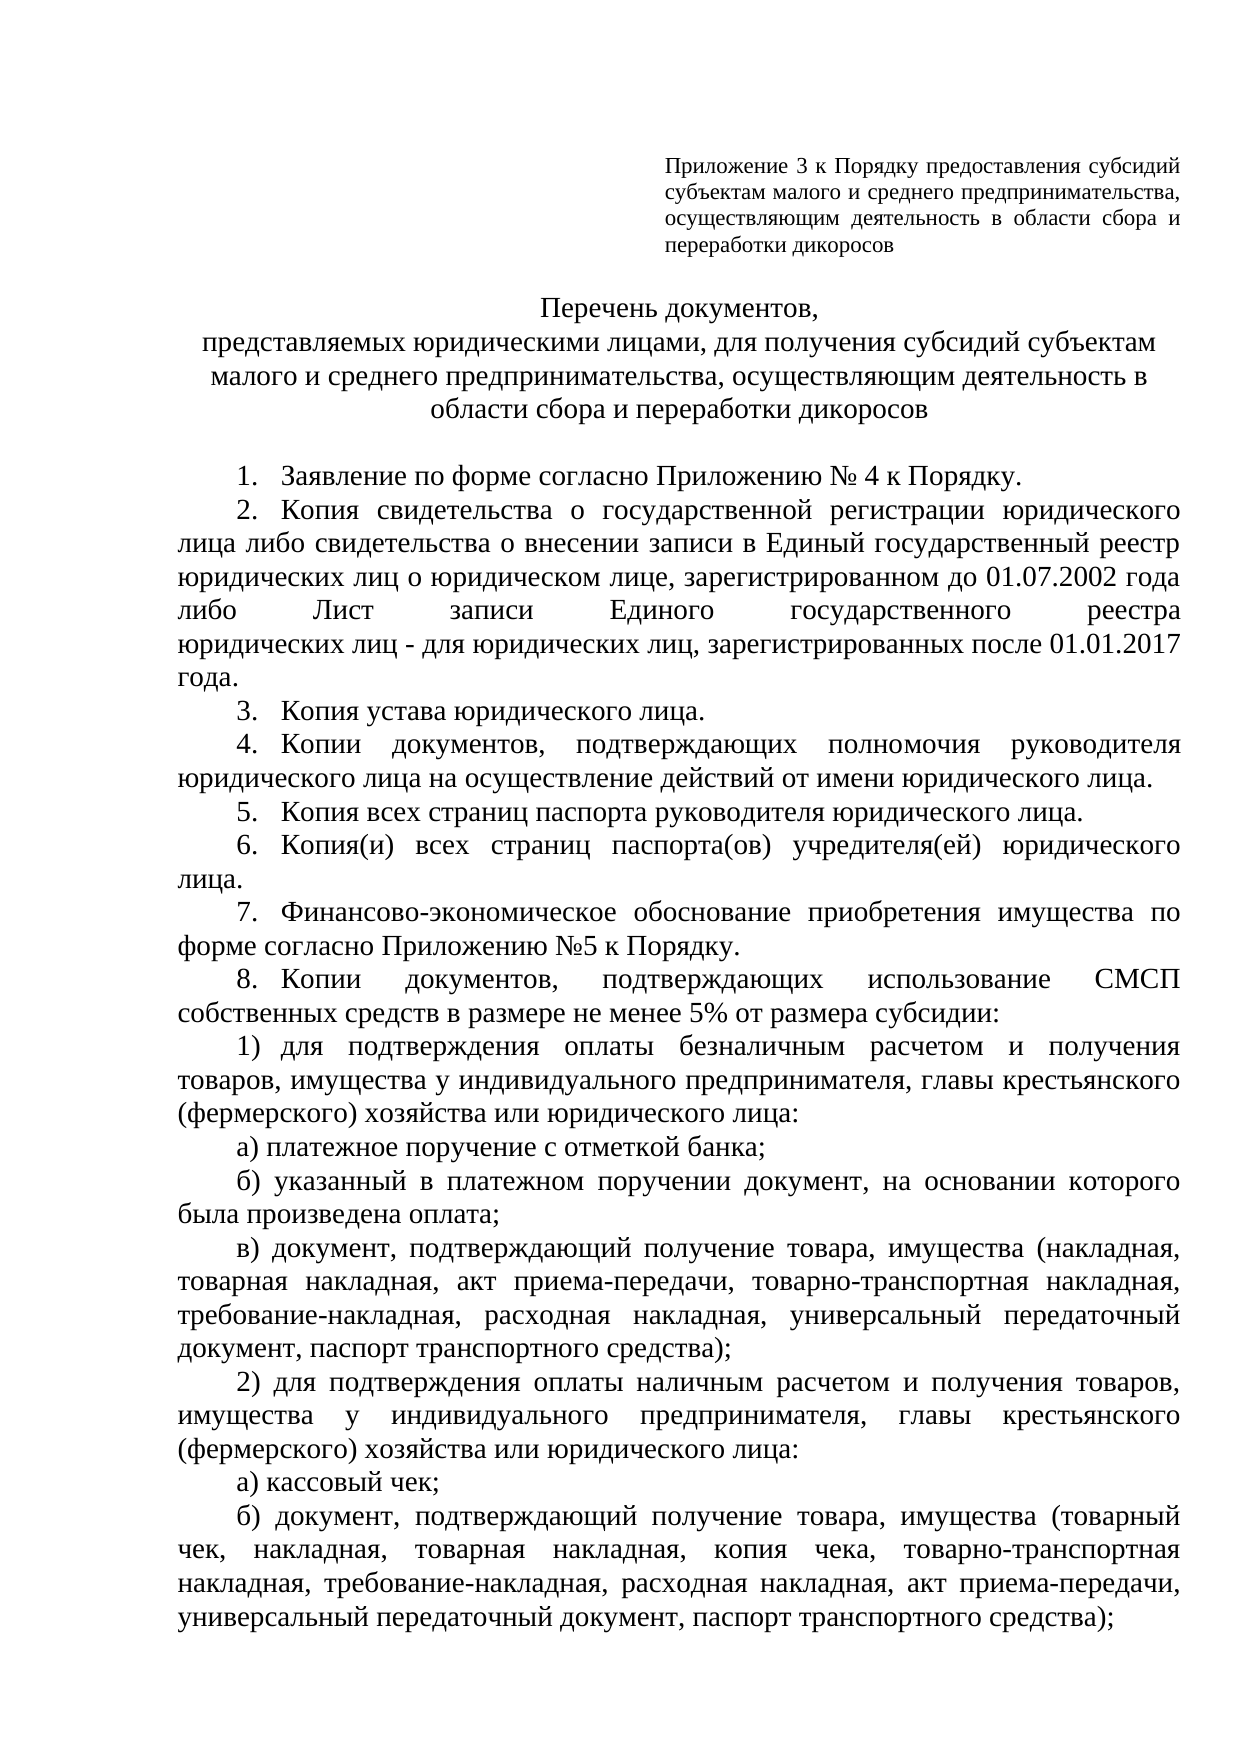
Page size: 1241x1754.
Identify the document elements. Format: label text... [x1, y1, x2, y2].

list Копия(и) всех страниц паспорта(ов) учредителя(ей) юридического лица. [177, 827, 1181, 894]
text Перечень документов, [177, 291, 1181, 324]
list Копии документов, подтверждающих полномочия руководителя юридического лица на осуществление действий от имени юридического лица. [177, 727, 1181, 794]
list Копия устава юридического лица. [177, 693, 1181, 727]
list Финансово-экономическое обоснование приобретения имущества по форме согласно Приложению №5 к Порядку. [177, 894, 1181, 961]
text Приложение 3 к Порядку предоставления субсидий субъектам малого и среднего предпринимательства, осуществляющим деятельность в области сбора и переработки дикоросов [664, 152, 1181, 257]
list Копии документов, подтверждающих использование СМСП собственных средств в размере не менее 5% от размера субсидии: [177, 961, 1181, 1028]
text а) платежное поручение с отметкой банка; [177, 1129, 1181, 1163]
text представляемых юридическими лицами, для получения субсидий субъектам малого и среднего предпринимательства, осуществляющим деятельность в области сбора и переработки дикоросов [177, 324, 1181, 425]
text 2) для подтверждения оплаты наличным расчетом и получения товаров, имущества у индивидуального предпринимателя, главы крестьянского (фермерского) хозяйства или юридического лица: [177, 1364, 1181, 1464]
text в) документ, подтверждающий получение товара, имущества (накладная, товарная накладная, акт приема-передачи, товарно-транспортная накладная, требование-накладная, расходная накладная, универсальный передаточный документ, паспорт транспортного средства); [177, 1230, 1181, 1364]
text б) указанный в платежном поручении документ, на основании которого была произведена оплата; [177, 1163, 1181, 1230]
list Заявление по форме согласно Приложению № 4 к Порядку. [177, 458, 1181, 492]
list для подтверждения оплаты безналичным расчетом и получения товаров, имущества у индивидуального предпринимателя, главы крестьянского (фермерского) хозяйства или юридического лица: [177, 1028, 1181, 1129]
list Копия свидетельства о государственной регистрации юридического лица либо свидетельства о внесении записи в Единый государственный реестр юридических лиц о юридическом лице, зарегистрированном до 01.07.2002 года либо Лист записи Единого государственного реестра юридических лиц - для юридических лиц, зарегистрированных после 01.01.2017 года. [177, 492, 1181, 693]
list Копия всех страниц паспорта руководителя юридического лица. [177, 794, 1181, 827]
text а) кассовый чек; [177, 1464, 1181, 1498]
text б) документ, подтверждающий получение товара, имущества (товарный чек, накладная, товарная накладная, копия чека, товарно-транспортная накладная, требование-накладная, расходная накладная, акт приема-передачи, универсальный передаточный документ, паспорт транспортного средства); [177, 1498, 1181, 1632]
